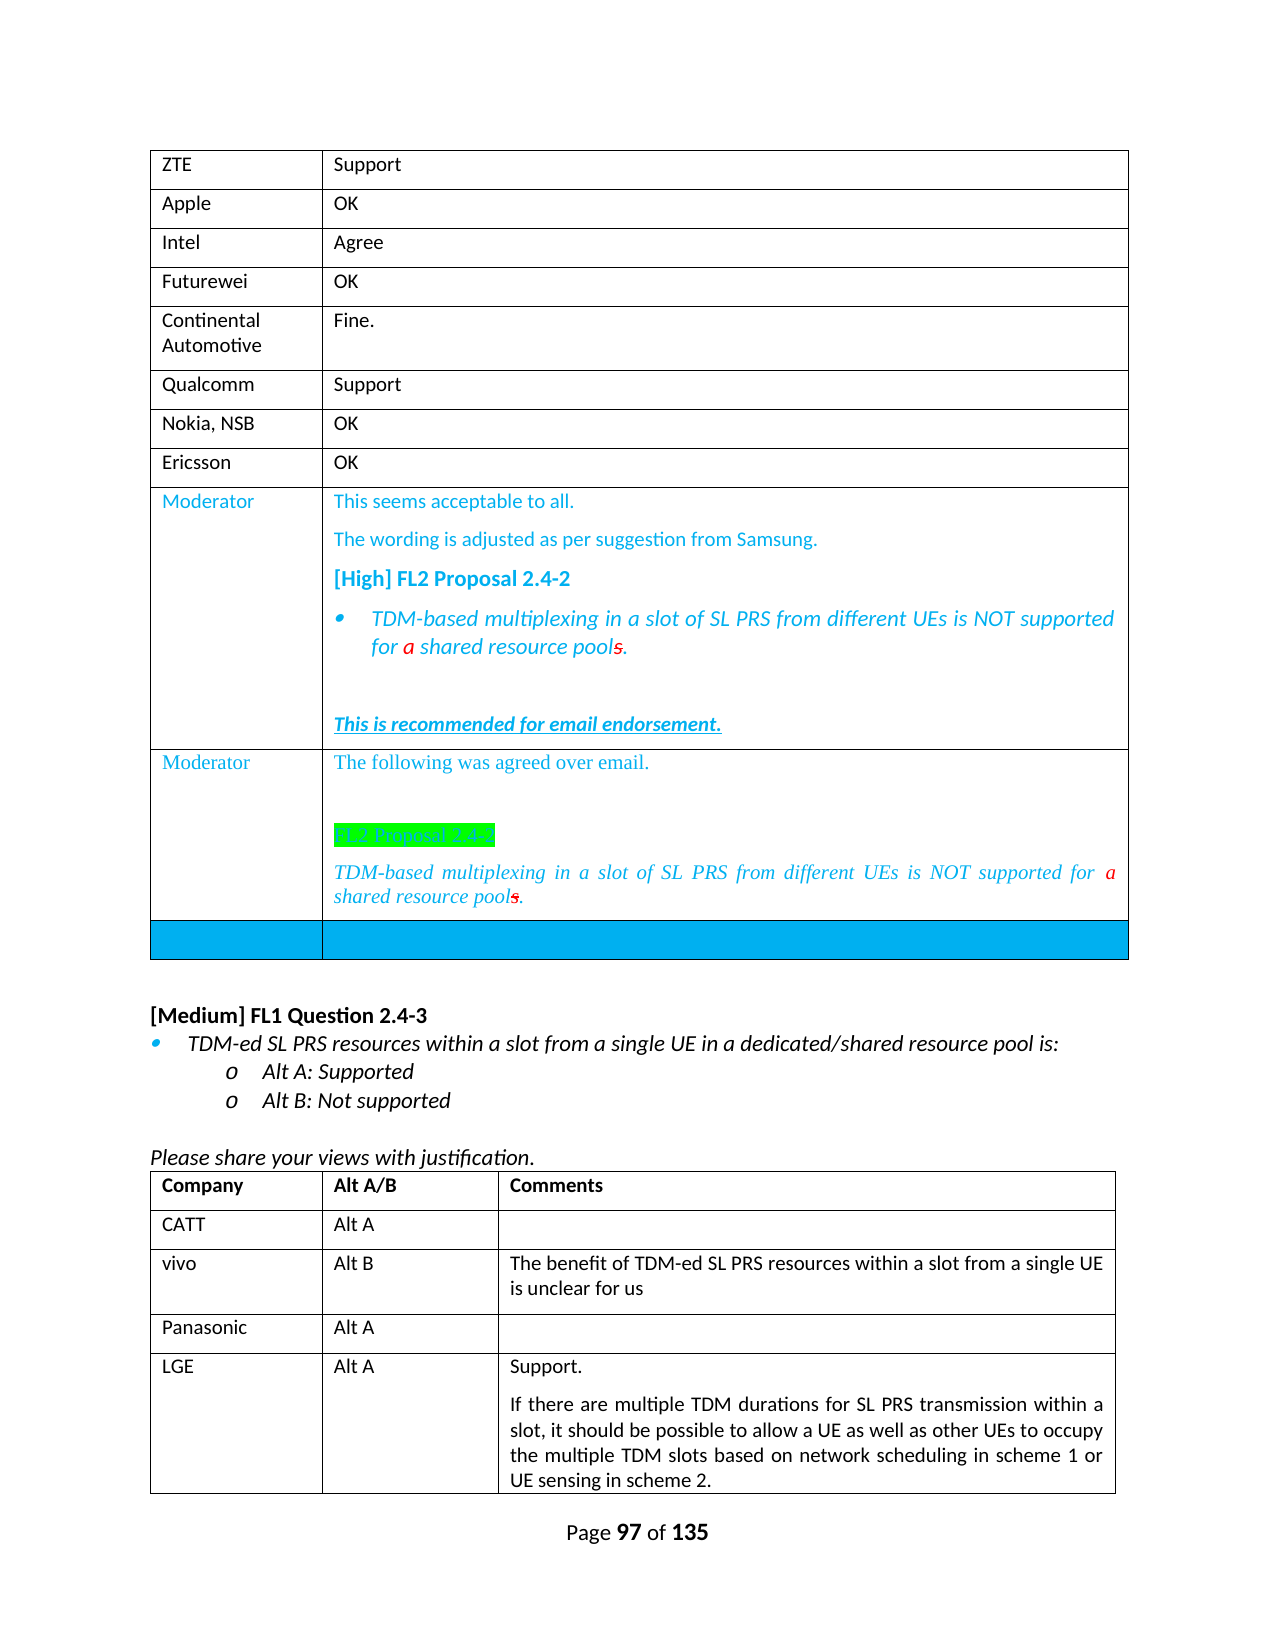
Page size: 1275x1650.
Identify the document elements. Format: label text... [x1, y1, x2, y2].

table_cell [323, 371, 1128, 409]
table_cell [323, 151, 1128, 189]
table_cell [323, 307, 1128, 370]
text Please share your views with justification. [150, 1143, 1125, 1171]
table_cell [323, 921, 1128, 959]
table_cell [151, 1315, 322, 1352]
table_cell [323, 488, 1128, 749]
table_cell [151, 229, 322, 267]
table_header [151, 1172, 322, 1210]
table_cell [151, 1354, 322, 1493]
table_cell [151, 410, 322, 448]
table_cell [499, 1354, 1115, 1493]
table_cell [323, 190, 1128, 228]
list Alt A: Supported [225, 1057, 1125, 1086]
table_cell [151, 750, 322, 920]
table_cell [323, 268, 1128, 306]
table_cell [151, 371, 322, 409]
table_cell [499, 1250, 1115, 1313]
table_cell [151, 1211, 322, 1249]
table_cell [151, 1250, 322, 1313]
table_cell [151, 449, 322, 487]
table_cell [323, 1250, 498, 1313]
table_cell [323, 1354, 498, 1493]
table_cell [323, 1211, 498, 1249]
subtitle [Medium] FL1 Question 2.4-3 [150, 1001, 1125, 1029]
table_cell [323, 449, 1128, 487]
list Alt B: Not supported [225, 1086, 1125, 1115]
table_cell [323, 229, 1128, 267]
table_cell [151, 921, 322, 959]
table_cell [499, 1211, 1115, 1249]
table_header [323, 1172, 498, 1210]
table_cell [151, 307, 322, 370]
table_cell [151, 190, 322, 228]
list TDM-ed SL PRS resources within a slot from a single UE in a dedicated/shared resource pool is: [150, 1029, 1125, 1057]
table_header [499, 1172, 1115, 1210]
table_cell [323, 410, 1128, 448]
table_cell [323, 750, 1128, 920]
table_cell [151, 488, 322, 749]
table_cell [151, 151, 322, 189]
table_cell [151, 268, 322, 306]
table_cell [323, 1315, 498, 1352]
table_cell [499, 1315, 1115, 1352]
